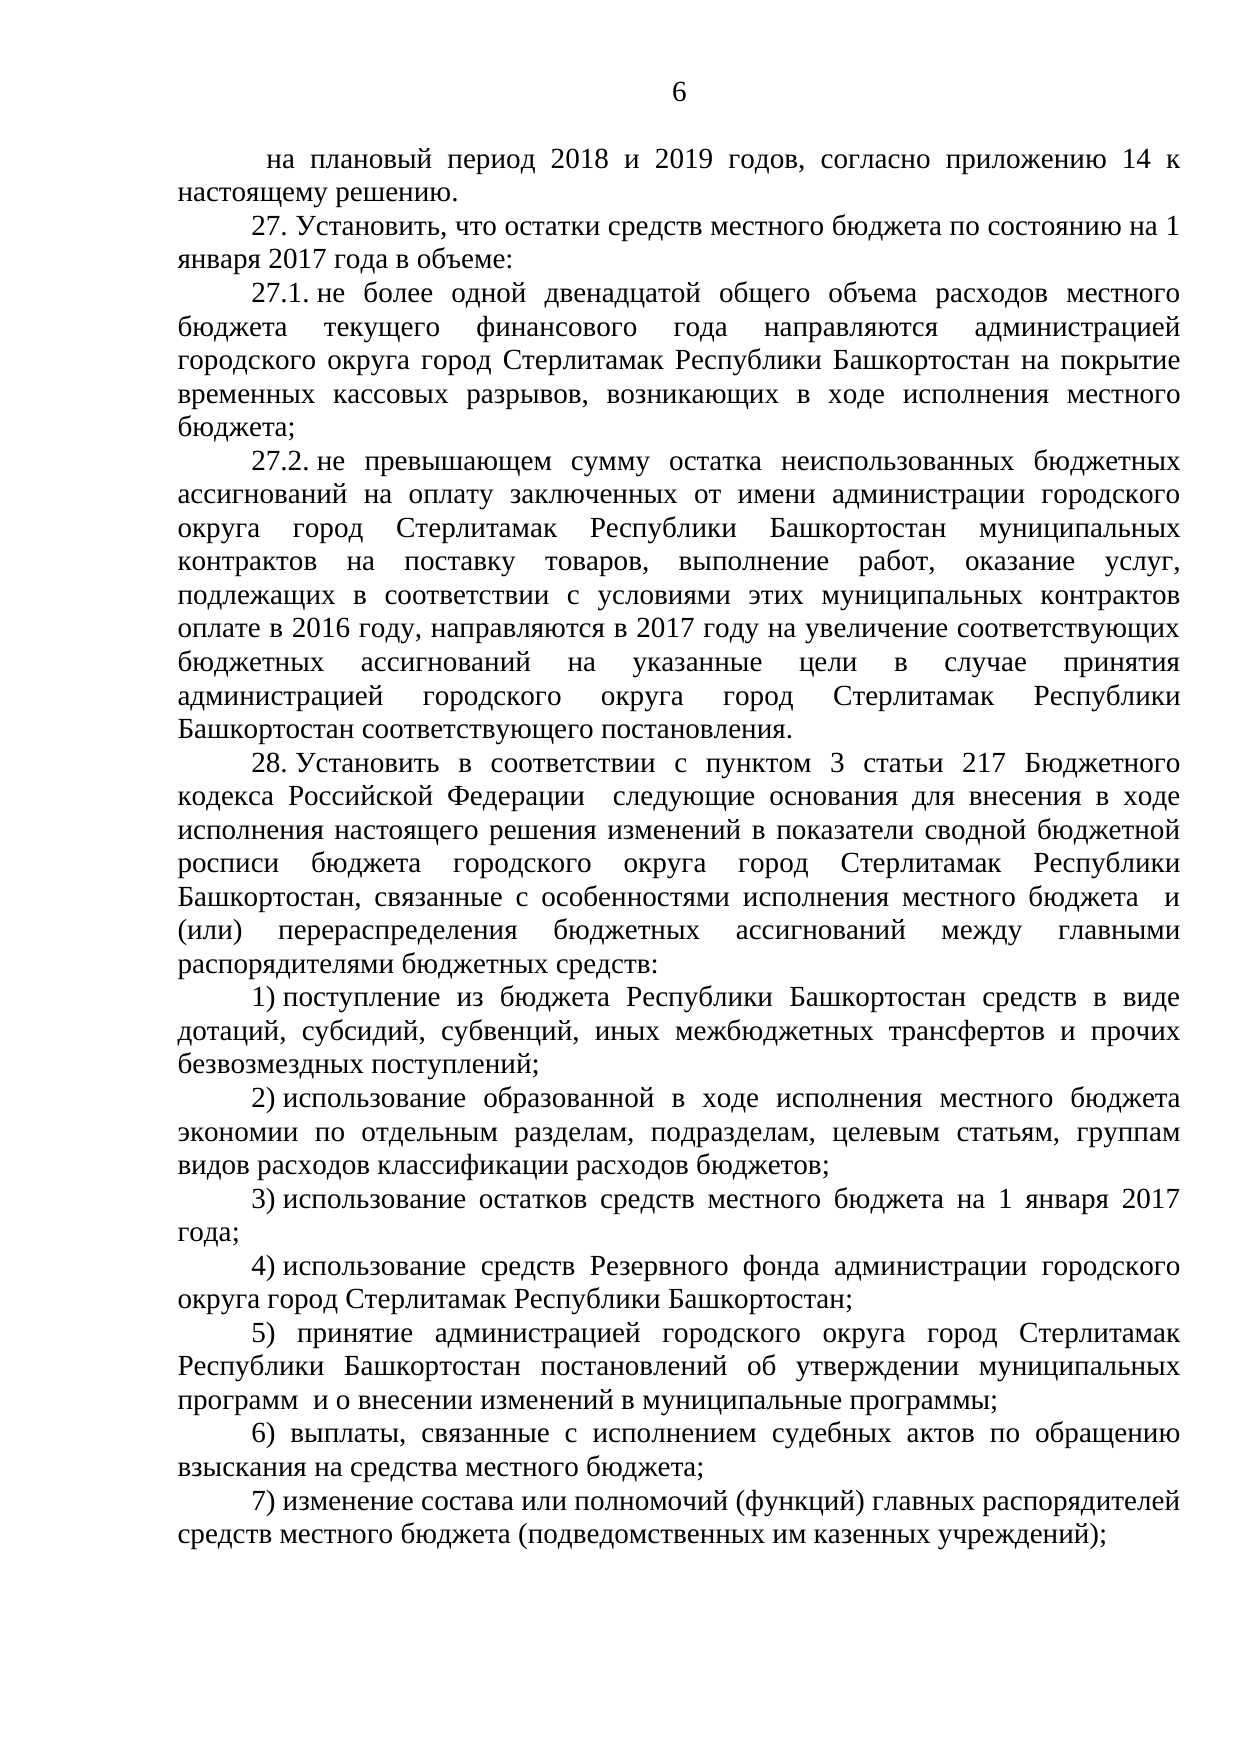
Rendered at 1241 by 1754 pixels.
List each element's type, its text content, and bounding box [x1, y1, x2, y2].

text 27. Установить, что остатки средств местного бюджета по состоянию на 1 января 2017 года в объеме: [177, 208, 1181, 275]
text 27.1. не более одной двенадцатой общего объема расходов местного бюджета текущего финансового года направляются администрацией городского округа город Стерлитамак Республики Башкортостан на покрытие временных кассовых разрывов, возникающих в ходе исполнения местного бюджета; [177, 275, 1181, 443]
text 2) использование образованной в ходе исполнения местного бюджета экономии по отдельным разделам, подразделам, целевым статьям, группам видов расходов классификации расходов бюджетов; [177, 1080, 1181, 1181]
text 27.2. не превышающем сумму остатка неиспользованных бюджетных ассигнований на оплату заключенных от имени администрации городского округа город Стерлитамак Республики Башкортостан муниципальных контрактов на поставку товаров, выполнение работ, оказание услуг, подлежащих в соответствии с условиями этих муниципальных контрактов оплате в 2016 году, направляются в 2017 году на увеличение соответствующих бюджетных ассигнований на указанные цели в случае принятия администрацией городского округа город Стерлитамак Республики Башкортостан соответствующего постановления. [177, 443, 1181, 745]
text 1) поступление из бюджета Республики Башкортостан средств в виде дотаций, субсидий, субвенций, иных межбюджетных трансфертов и прочих безвозмездных поступлений; [177, 979, 1181, 1080]
text 4) использование средств Резервного фонда администрации городского округа город Стерлитамак Республики Башкортостан; [177, 1248, 1181, 1315]
text 28. Установить в соответствии с пунктом 3 статьи 217 Бюджетного кодекса Российской Федерации следующие основания для внесения в ходе исполнения настоящего решения изменений в показатели сводной бюджетной росписи бюджета городского округа город Стерлитамак Республики Башкортостан, связанные с особенностями исполнения местного бюджета и (или) перераспределения бюджетных ассигнований между главными распорядителями бюджетных средств: [177, 745, 1181, 979]
text 5) принятие администрацией городского округа город Стерлитамак Республики Башкортостан постановлений об утверждении муниципальных программ и о внесении изменений в муниципальные программы; [177, 1315, 1181, 1416]
text 7) изменение состава или полномочий (функций) главных распорядителей средств местного бюджета (подведомственных им казенных учреждений); [177, 1483, 1181, 1550]
text на плановый период 2018 и 2019 годов, согласно приложению 14 к настоящему решению. [177, 141, 1181, 208]
text 6) выплаты, связанные с исполнением судебных актов по обращению взыскания на средства местного бюджета; [177, 1416, 1181, 1483]
text 3) использование остатков средств местного бюджета на 1 января 2017 года; [177, 1181, 1181, 1248]
